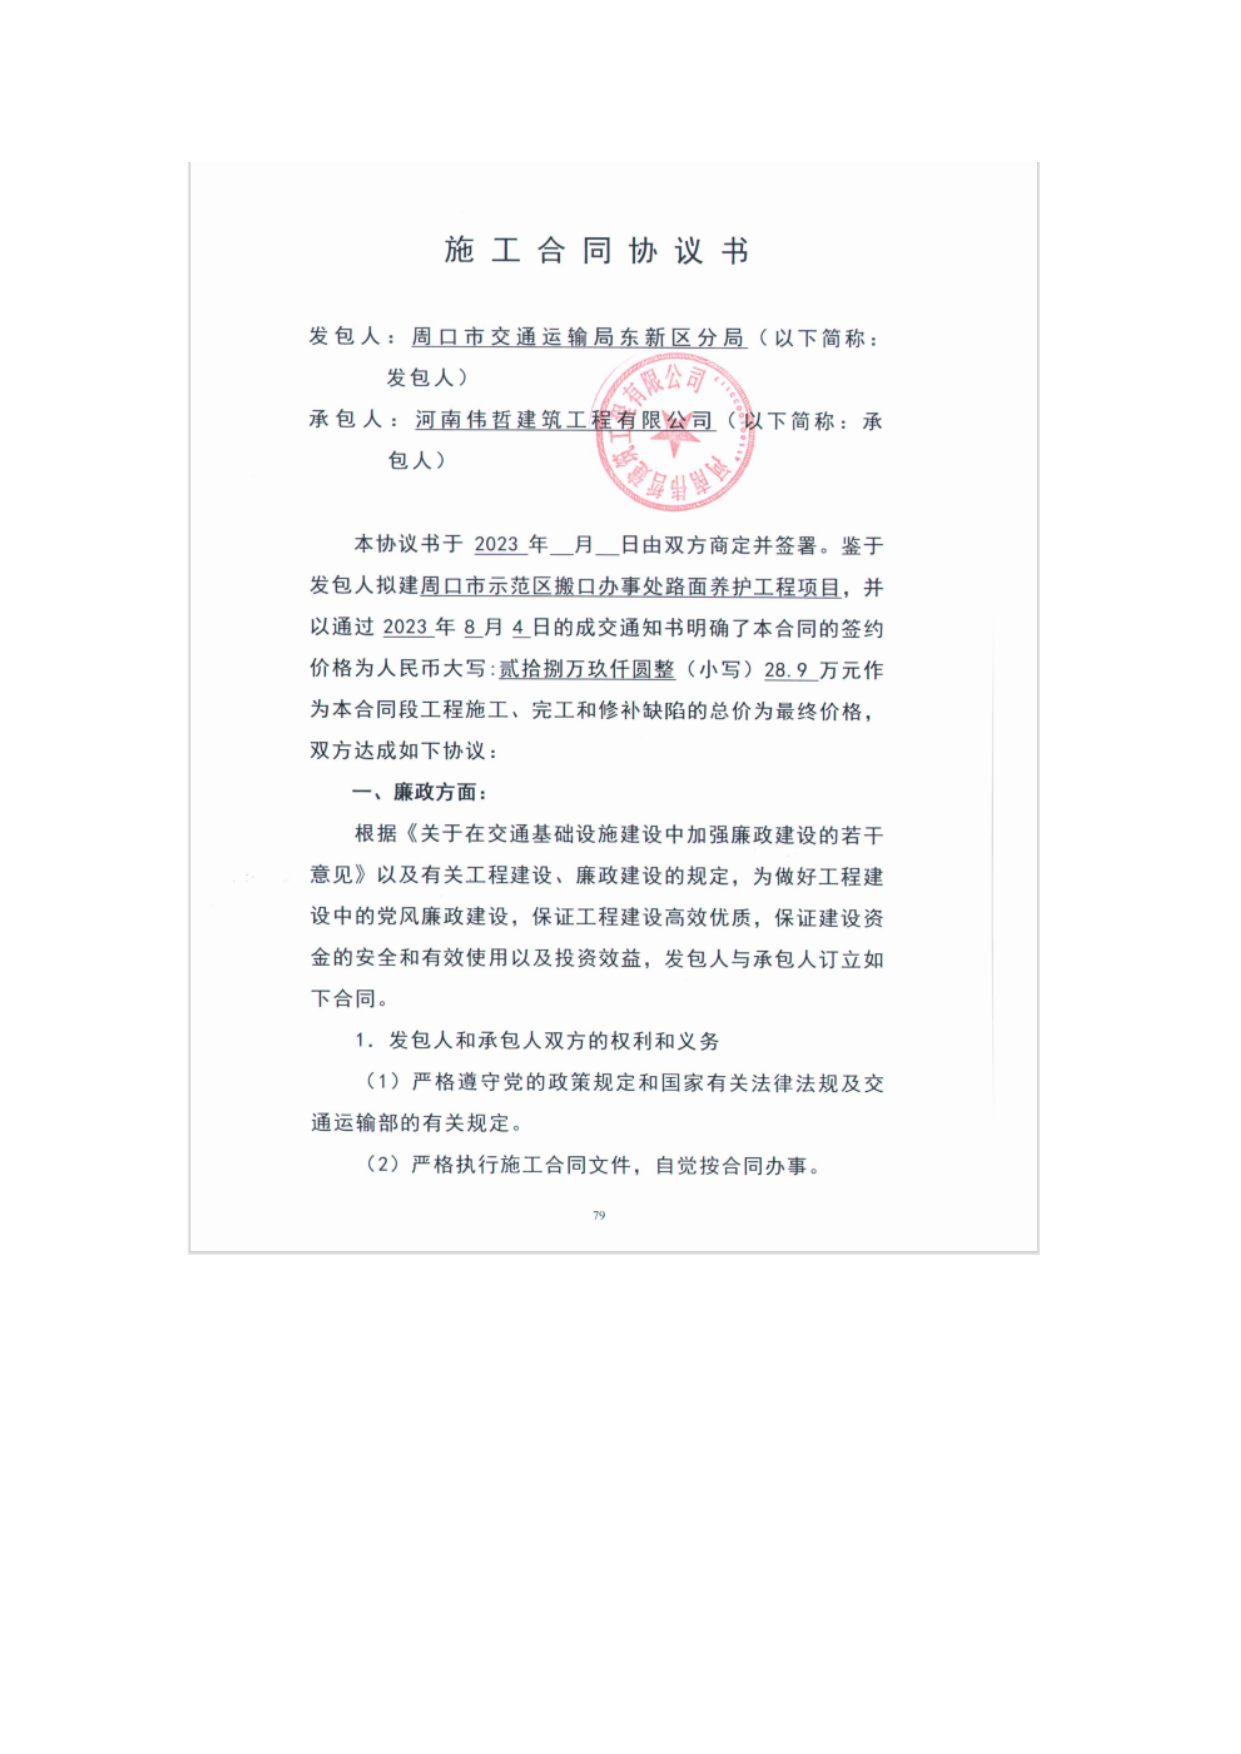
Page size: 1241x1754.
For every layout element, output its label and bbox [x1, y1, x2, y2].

picture [187, 162, 1040, 1255]
